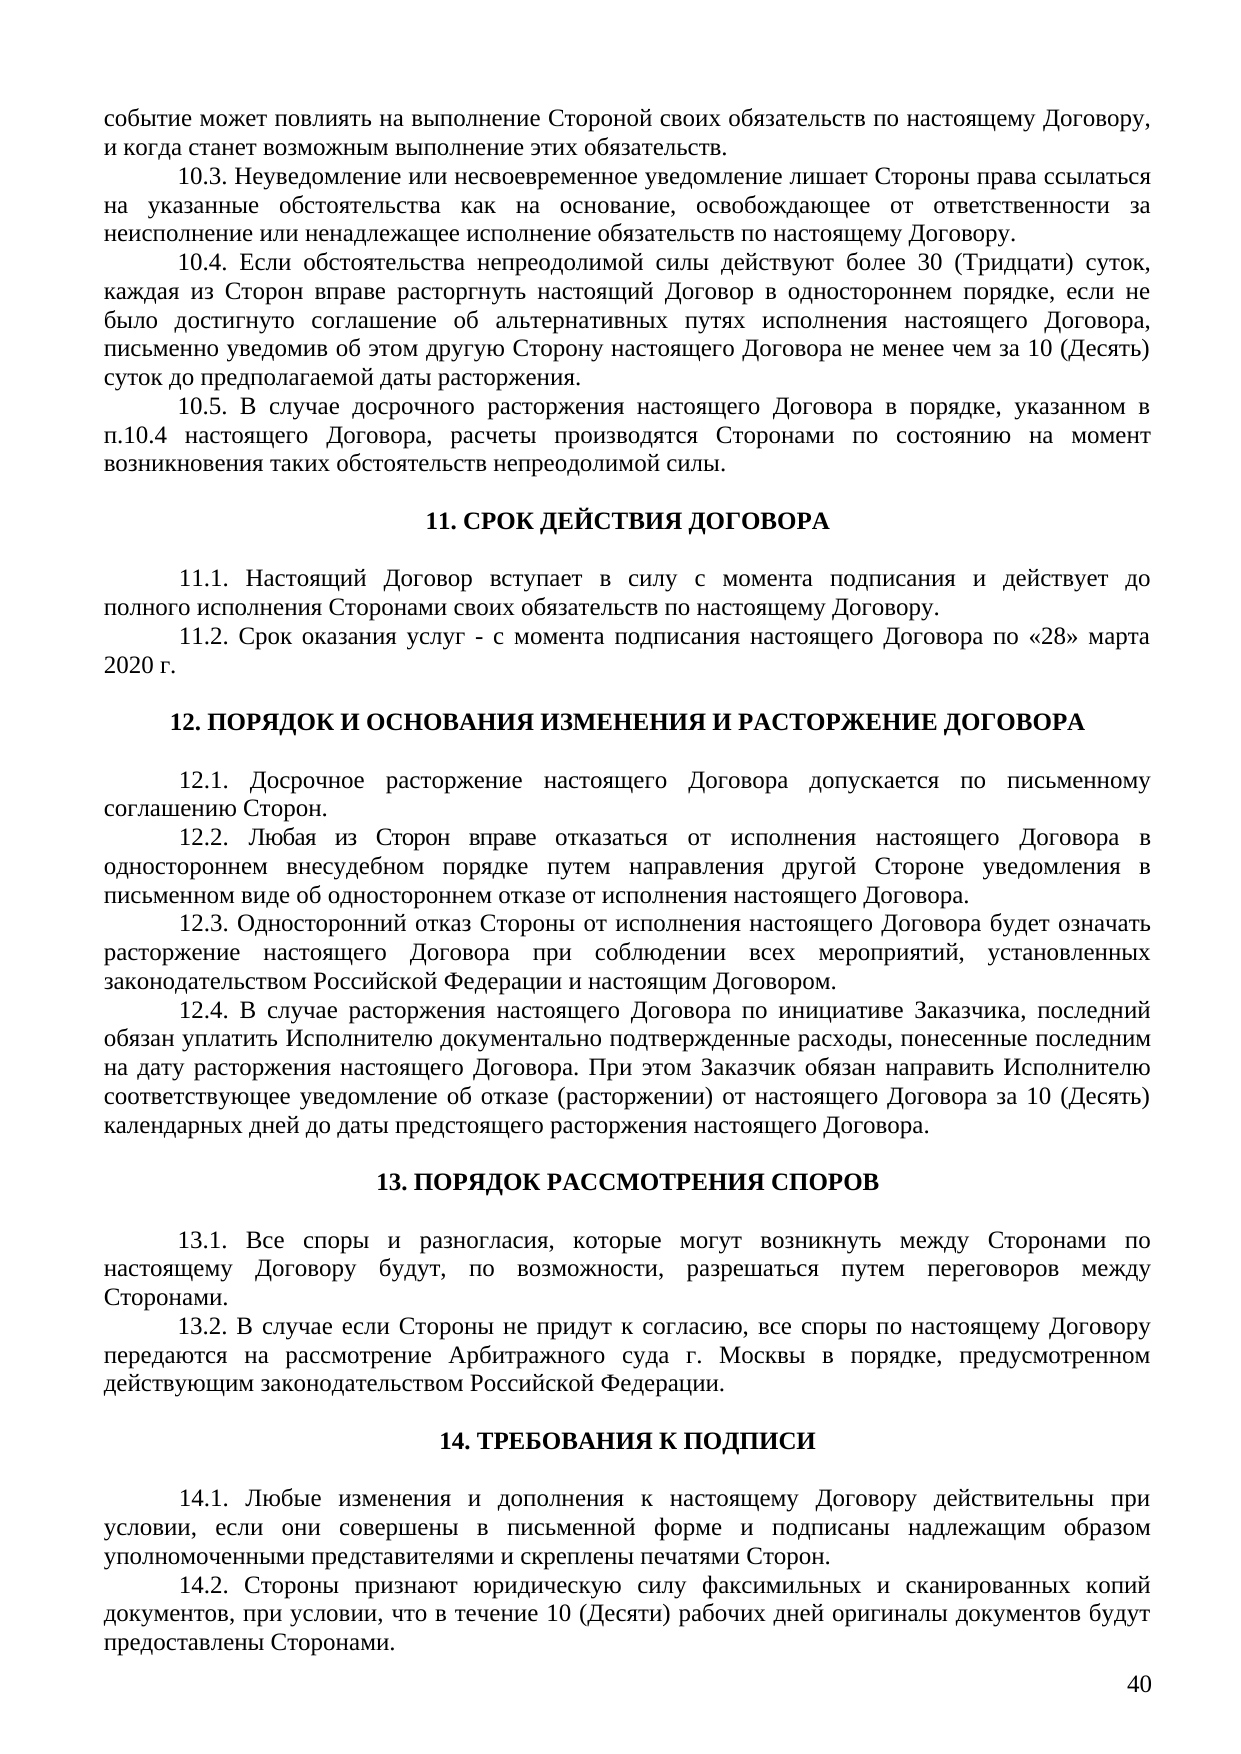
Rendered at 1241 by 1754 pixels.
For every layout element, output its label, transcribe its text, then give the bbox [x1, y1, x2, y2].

text 10.4. Если обстоятельства непреодолимой силы действуют более 30 (Тридцати) суток, каждая из Сторон вправе расторгнуть настоящий Договор в одностороннем порядке, если не было достигнуто соглашение об альтернативных путях исполнения настоящего Договора, письменно уведомив об этом другую Сторону настоящего Договора не менее чем за 10 (Десять) суток до предполагаемой даты расторжения. [103, 247, 1152, 391]
text 14.1. Любые изменения и дополнения к настоящему Договору действительны при условии, если они совершены в письменной форме и подписаны надлежащим образом уполномоченными представителями и скреплены печатями Сторон. [103, 1483, 1152, 1570]
text 11. СРОК ДЕЙСТВИЯ ДОГОВОРА [103, 506, 1152, 535]
text 13. ПОРЯДОК РАССМОТРЕНИЯ СПОРОВ [103, 1167, 1152, 1196]
text 14.2. Стороны признают юридическую силу факсимильных и сканированных копий документов, при условии, что в течение 10 (Десяти) рабочих дней оригиналы документов будут предоставлены Сторонами. [103, 1570, 1152, 1656]
text 12.1. Досрочное расторжение настоящего Договора допускается по письменному соглашению Сторон. [103, 765, 1152, 822]
text 13.2. В случае если Стороны не придут к согласию, все споры по настоящему Договору передаются на рассмотрение Арбитражного суда г. Москвы в порядке, предусмотренном действующим законодательством Российской Федерации. [103, 1311, 1152, 1397]
text 11.1. Настоящий Договор вступает в силу с момента подписания и действует до полного исполнения Сторонами своих обязательств по настоящему Договору. [103, 563, 1152, 621]
text 12.2. Любая из Сторон вправе отказаться от исполнения настоящего Договора в одностороннем внесудебном порядке путем направления другой Стороне уведомления в письменном виде об одностороннем отказе от исполнения настоящего Договора. [103, 822, 1152, 908]
text 13.1. Все споры и разногласия, которые могут возникнуть между Сторонами по настоящему Договору будут, по возможности, разрешаться путем переговоров между Сторонами. [103, 1225, 1152, 1311]
text 12.4. В случае расторжения настоящего Договора по инициативе Заказчика, последний обязан уплатить Исполнителю документально подтвержденные расходы, понесенные последним на дату расторжения настоящего Договора. При этом Заказчик обязан направить Исполнителю соответствующее уведомление об отказе (расторжении) от настоящего Договора за 10 (Десять) календарных дней до даты предстоящего расторжения настоящего Договора. [103, 995, 1152, 1138]
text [103, 103, 1152, 161]
text 14. ТРЕБОВАНИЯ К ПОДПИСИ [103, 1426, 1152, 1455]
text 12. ПОРЯДОК И ОСНОВАНИЯ ИЗМЕНЕНИЯ И РАСТОРЖЕНИЕ ДОГОВОРА [103, 707, 1152, 736]
text 10.5. В случае досрочного расторжения настоящего Договора в порядке, указанном в п.10.4 настоящего Договора, расчеты производятся Сторонами по состоянию на момент возникновения таких обстоятельств непреодолимой силы. [103, 391, 1152, 477]
text 11.2. Срок оказания услуг - с момента подписания настоящего Договора по «28» марта 2020 г. [103, 621, 1152, 678]
text 10.3. Неуведомление или несвоевременное уведомление лишает Стороны права ссылаться на указанные обстоятельства как на основание, освобождающее от ответственности за неисполнение или ненадлежащее исполнение обязательств по настоящему Договору. [103, 161, 1152, 247]
text 12.3. Односторонний отказ Стороны от исполнения настоящего Договора будет означать расторжение настоящего Договора при соблюдении всех мероприятий, установленных законодательством Российской Федерации и настоящим Договором. [103, 908, 1152, 995]
